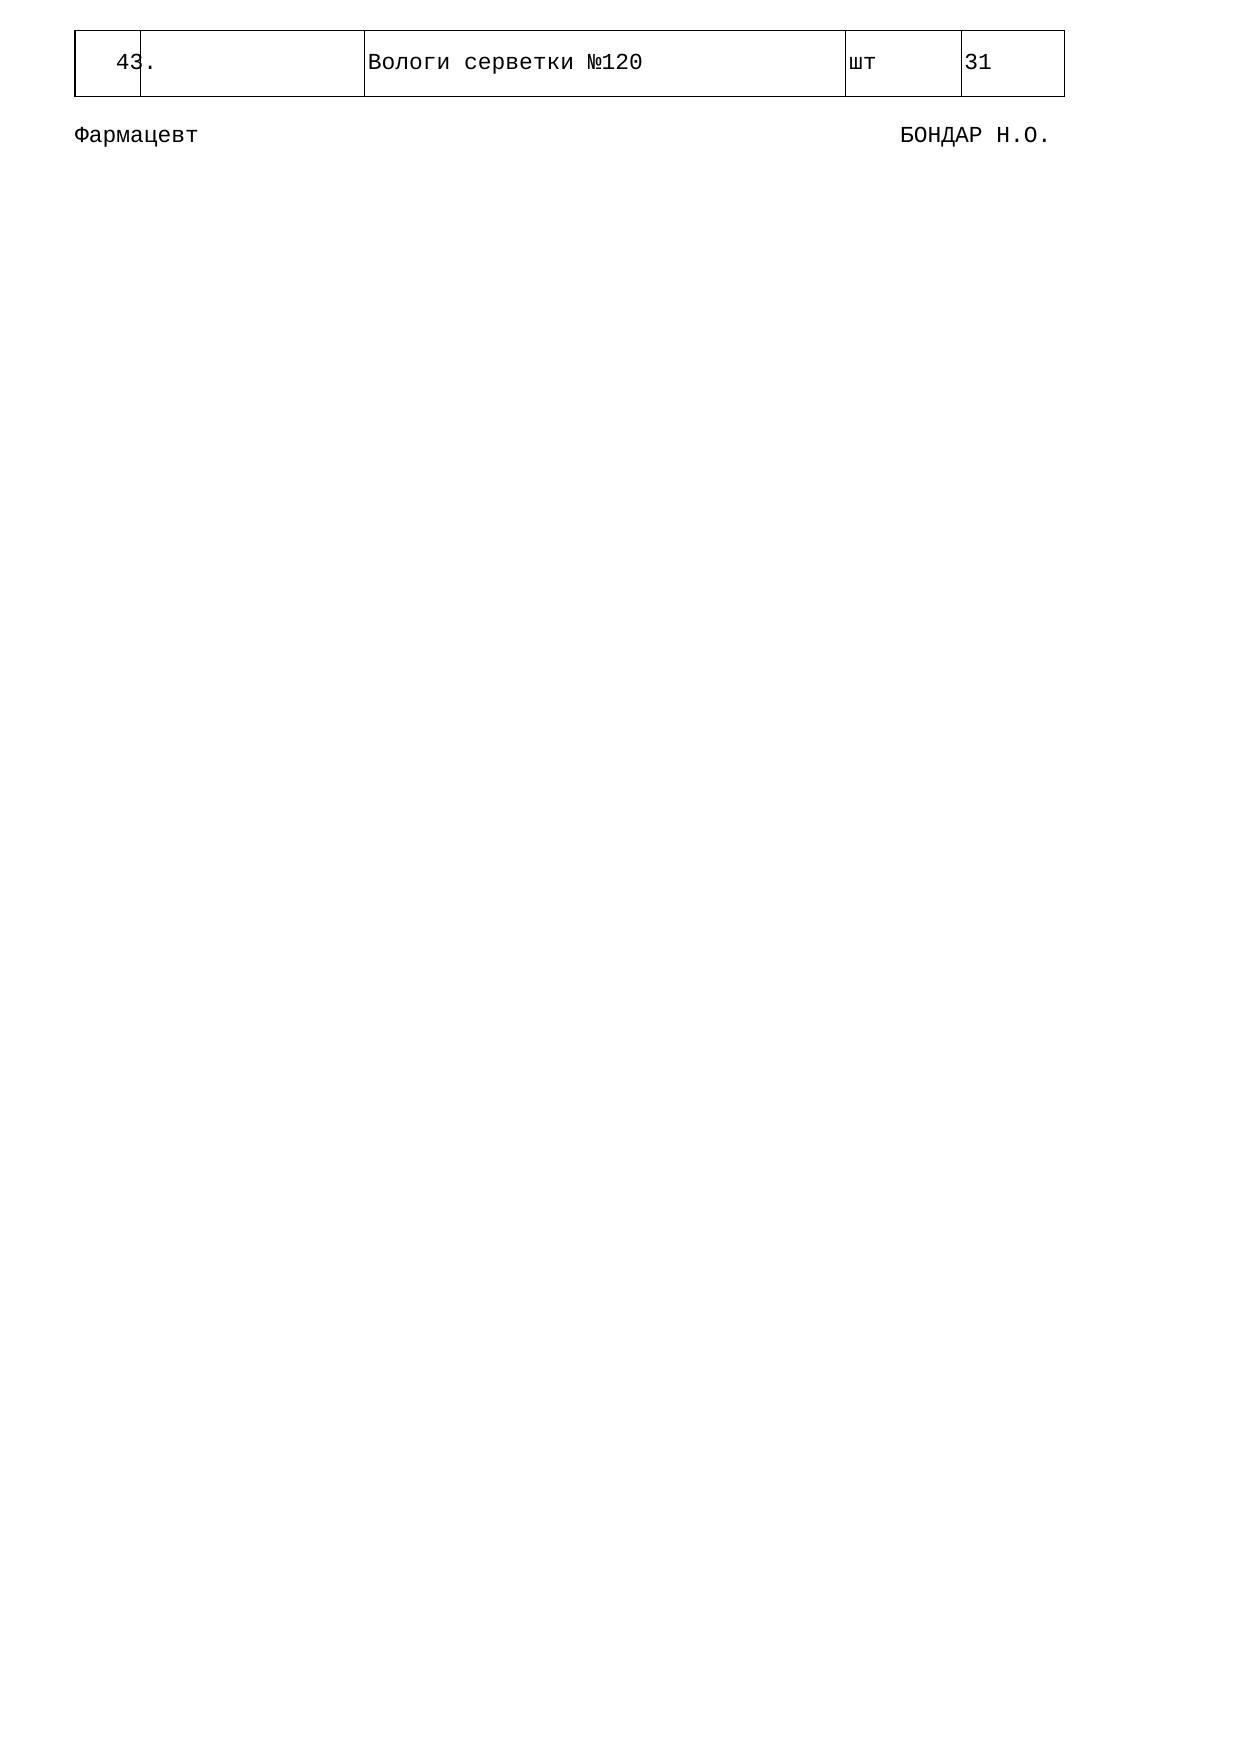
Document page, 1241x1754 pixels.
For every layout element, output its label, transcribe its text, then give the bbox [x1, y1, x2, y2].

text Фармацевт БОНДАР Н.О. [75, 123, 1165, 149]
table_cell Вологи серветки №120 [365, 31, 845, 96]
table_cell [76, 31, 140, 96]
table_cell 31 [962, 31, 1064, 96]
table_cell шт [846, 31, 961, 96]
table_cell [141, 31, 364, 96]
